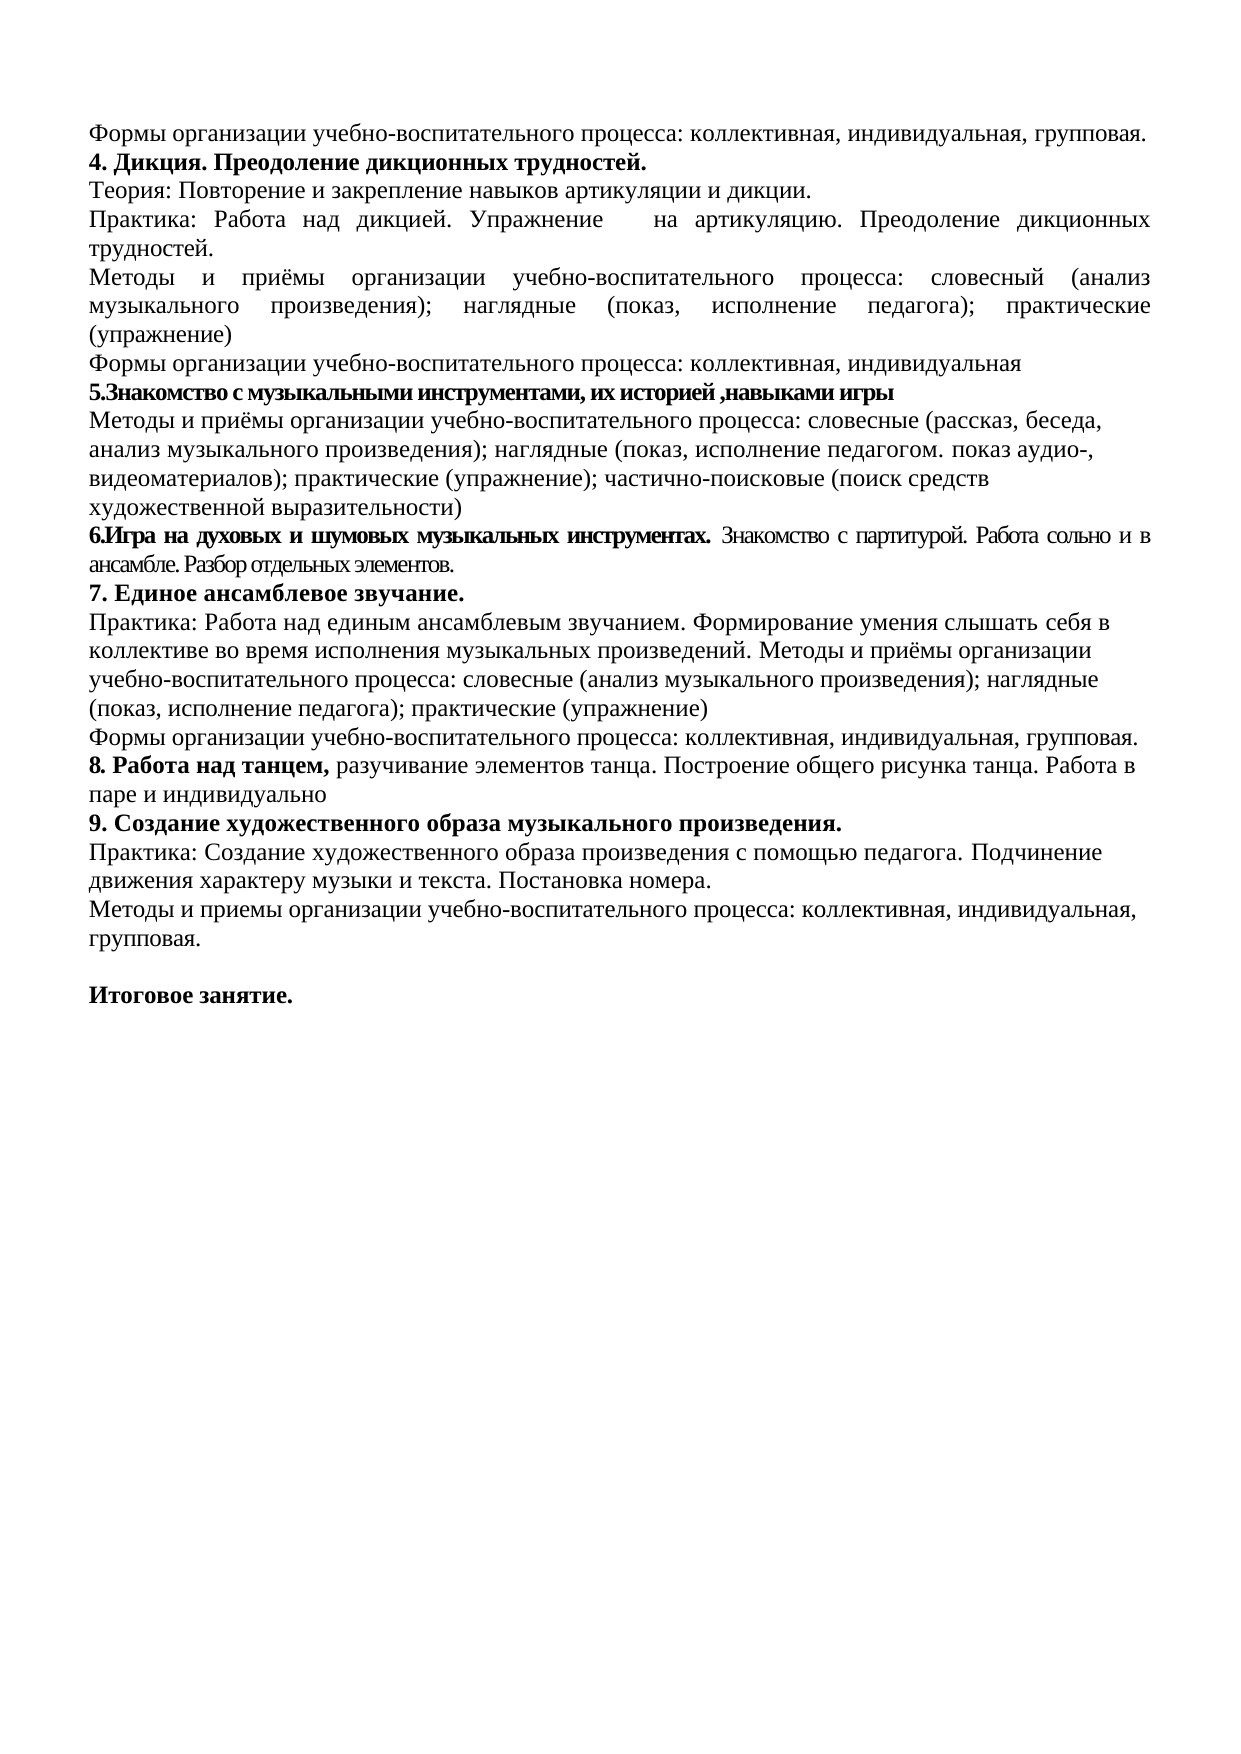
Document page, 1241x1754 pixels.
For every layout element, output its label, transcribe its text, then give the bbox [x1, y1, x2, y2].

text Методы и приёмы организации учебно-воспитательного процесса: словесные (рассказ, беседа, анализ музыкального произведения); наглядные (показ, исполнение педагогом. показ аудио-, видеоматериалов); практические (упражнение); частично-поисковые (поиск средств художественной выразительности) [89, 406, 1152, 521]
text Формы организации учебно-воспитательного процесса: коллективная, индивидуальная, групповая. [89, 722, 1152, 751]
text Методы и приёмы организации учебно-воспитательного процесса: словесный (анализ музыкального произведения); наглядные (показ, исполнение педагога); практические (упражнение) [89, 262, 1152, 348]
text Практика: Работа над дикцией. Упражнение на артикуляцию. Преодоление дикционных трудностей. [89, 204, 1152, 262]
text 5.Знакомство с музыкальными инструментами, их историей ,навыками игры [89, 377, 1152, 406]
text 9. Создание художественного образа музыкального произведения. [89, 808, 1152, 837]
text 4. Дикция. Преодоление дикционных трудностей. [89, 147, 1152, 176]
text Формы организации учебно-воспитательного процесса: коллективная, индивидуальная, групповая. [89, 118, 1152, 147]
text Теория: Повторение и закрепление навыков артикуляции и дикции. [89, 176, 1152, 204]
text Практика: Создание художественного образа произведения с помощью педагога. Подчинение движения характеру музыки и текста. Постановка номера. [89, 837, 1152, 894]
text Методы и приемы организации учебно-воспитательного процесса: коллективная, индивидуальная, групповая. [89, 894, 1152, 952]
text 7. Единое ансамблевое звучание. [89, 578, 1152, 607]
text 6.Игра на духовых и шумовых музыкальных инструментах. Знакомство с партитурой. Работа сольно и в ансамбле. Разбор отдельных элементов. [89, 521, 1152, 578]
text Итоговое занятие. [89, 981, 1152, 1009]
text 8. Работа над танцем, разучивание элементов танца. Построение общего рисунка танца. Работа в паре и индивидуально [89, 751, 1152, 808]
text Практика: Работа над единым ансамблевым звучанием. Формирование умения слышать себя в коллективе во время исполнения музыкальных произведений. Методы и приёмы организации учебно-воспитательного процесса: словесные (анализ музыкального произведения); наглядные (показ, исполнение педагога); практические (упражнение) [89, 607, 1152, 722]
text Формы организации учебно-воспитательного процесса: коллективная, индивидуальная [89, 348, 1152, 377]
